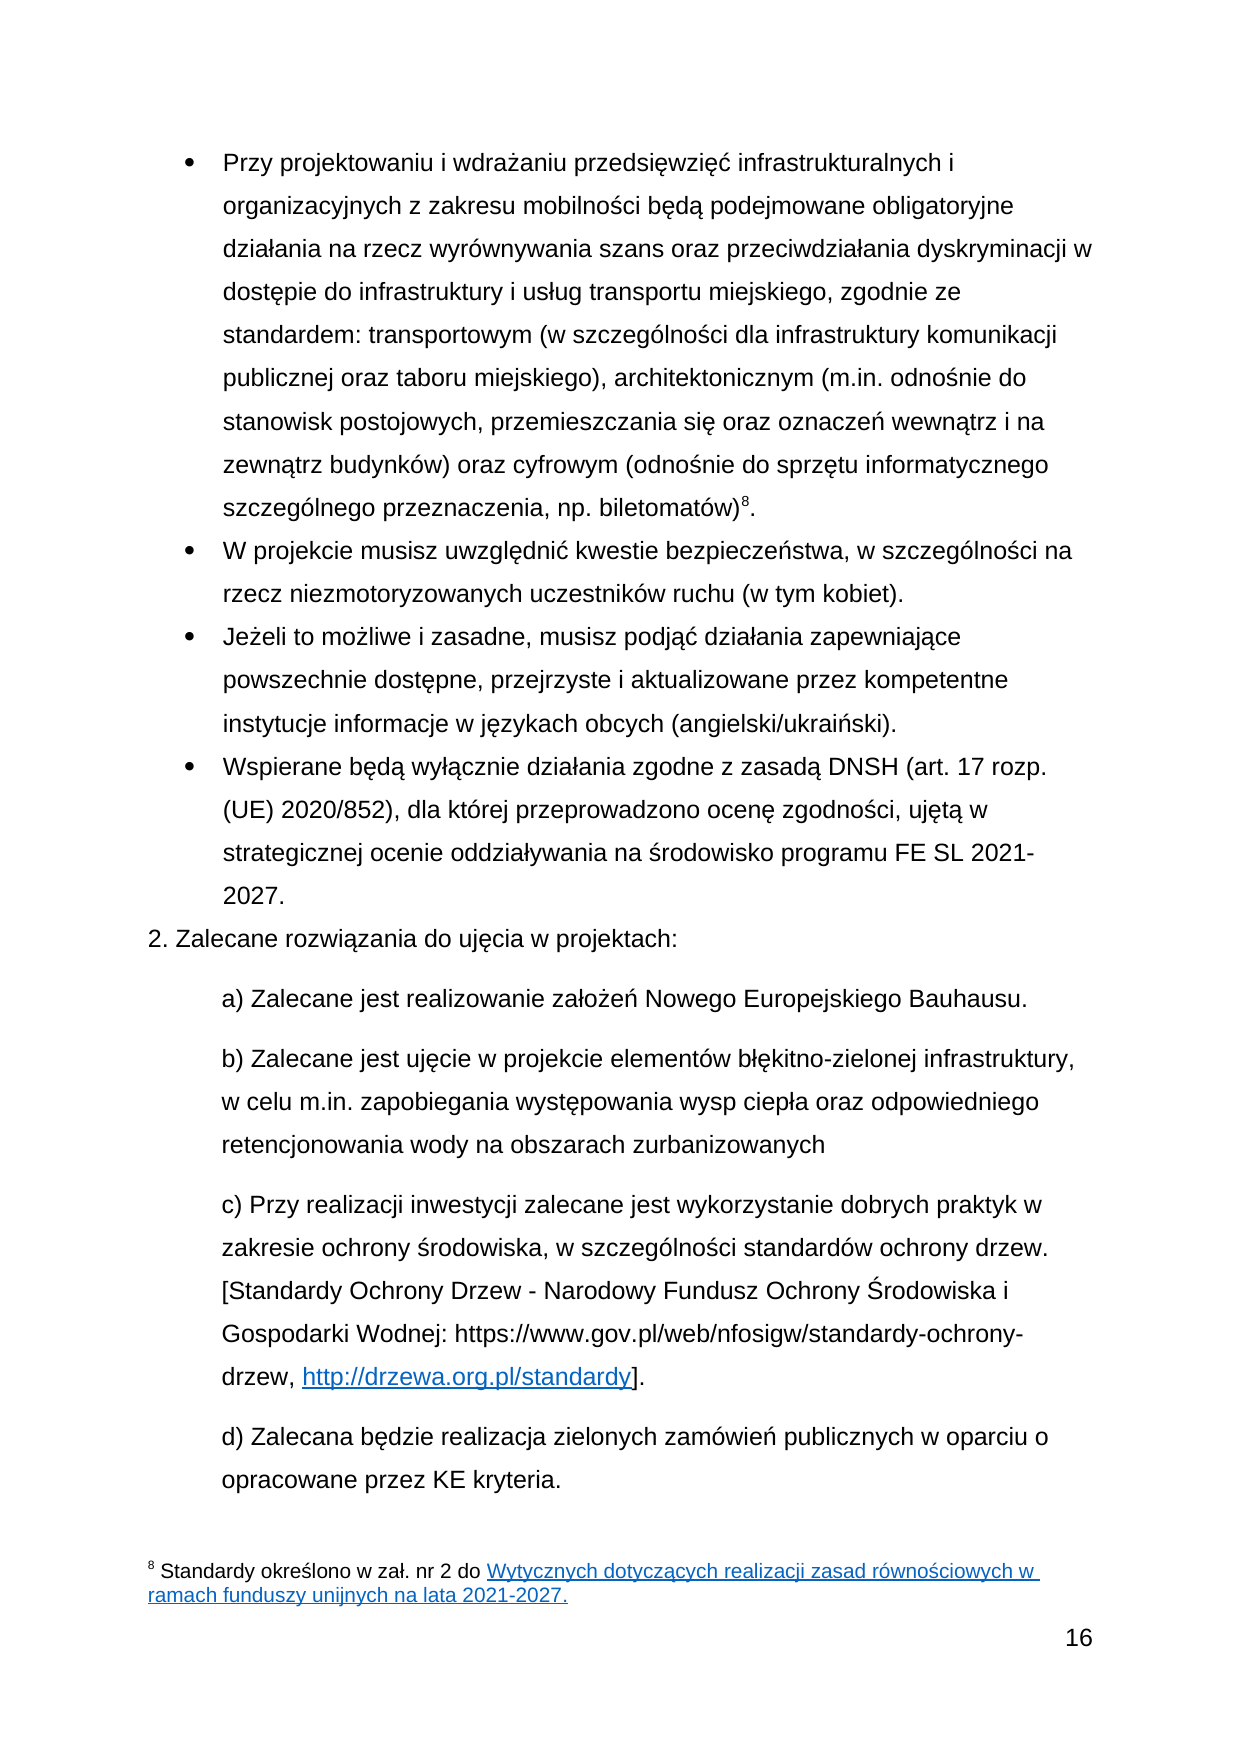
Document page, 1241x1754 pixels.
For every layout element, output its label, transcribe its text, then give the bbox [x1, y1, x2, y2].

text 2. Zalecane rozwiązania do ujęcia w projektach: [148, 924, 1093, 953]
list Jeżeli to możliwe i zasadne, musisz podjąć działania zapewniające powszechnie dostępne, przejrzyste i aktualizowane przez kompetentne instytucje informacje w językach obcych (angielski/ukraiński). [185, 622, 1093, 737]
list Wspierane będą wyłącznie działania zgodne z zasadą DNSH (art. 17 rozp. (UE) 2020/852), dla której przeprowadzono ocenę zgodności, ujętą w strategicznej ocenie oddziaływania na środowisko programu FE SL 2021-2027. [185, 752, 1093, 910]
list Przy projektowaniu i wdrażaniu przedsięwzięć infrastrukturalnych i organizacyjnych z zakresu mobilności będą podejmowane obligatoryjne działania na rzecz wyrównywania szans oraz przeciwdziałania dyskryminacji w dostępie do infrastruktury i usług transportu miejskiego, zgodnie ze standardem: transportowym (w szczególności dla infrastruktury komunikacji publicznej oraz taboru miejskiego), architektonicznym (m.in. odnośnie do stanowisk postojowych, przemieszczania się oraz oznaczeń wewnątrz i na zewnątrz budynków) oraz cyfrowym (odnośnie do sprzętu informatycznego szczególnego przeznaczenia, np. biletomatów). [185, 148, 1093, 521]
text b) Zalecane jest ujęcie w projekcie elementów błękitno-zielonej infrastruktury, w celu m.in. zapobiegania występowania wysp ciepła oraz odpowiedniego retencjonowania wody na obszarach zurbanizowanych [221, 1044, 1093, 1159]
text a) Zalecane jest realizowanie założeń Nowego Europejskiego Bauhausu. [221, 984, 1093, 1013]
text d) Zalecana będzie realizacja zielonych zamówień publicznych w oparciu o opracowane przez KE kryteria. [221, 1422, 1093, 1494]
list W projekcie musisz uwzględnić kwestie bezpieczeństwa, w szczególności na rzecz niezmotoryzowanych uczestników ruchu (w tym kobiet). [185, 536, 1093, 608]
text c) Przy realizacji inwestycji zalecane jest wykorzystanie dobrych praktyk w zakresie ochrony środowiska, w szczególności standardów ochrony drzew. [Standardy Ochrony Drzew - Narodowy Fundusz Ochrony Środowiska i Gospodarki Wodnej: https://www.gov.pl/web/nfosigw/standardy-ochrony-drzew, http://drzewa.org.pl/standardy]. [221, 1190, 1093, 1391]
